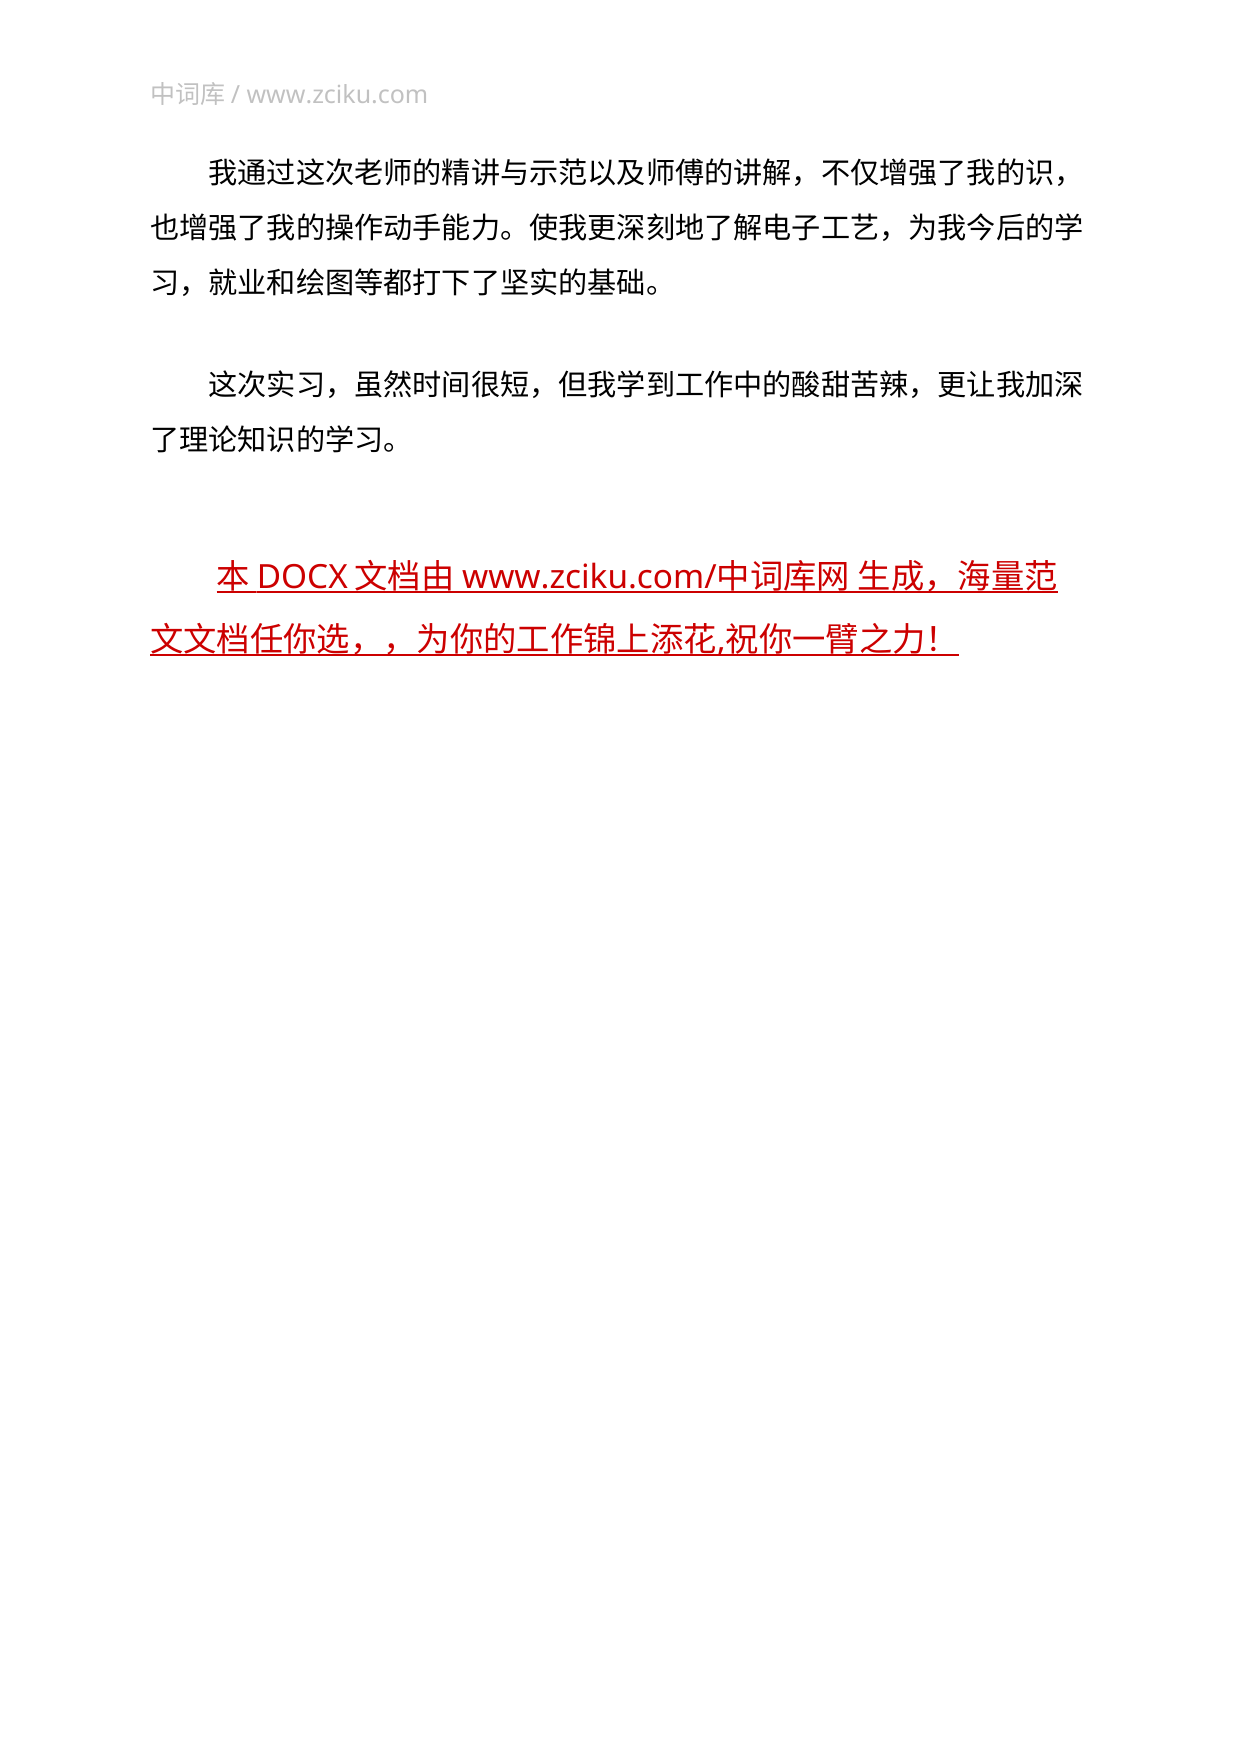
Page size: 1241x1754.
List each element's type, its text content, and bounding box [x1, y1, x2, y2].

text 本DOCX文档由 www.zciku.com/中词库网 生成，海量范文文档任你选，，为你的工作锦上添花,祝你一臂之力！ [150, 549, 1090, 661]
text 我通过这次老师的精讲与示范以及师傅的讲解，不仅增强了我的识，也增强了我的操作动手能力。使我更深刻地了解电子工艺，为我今后的学习，就业和绘图等都打下了坚实的基础。 [150, 150, 1090, 302]
text 这次实习，虽然时间很短，但我学到工作中的酸甜苦辣，更让我加深了理论知识的学习。 [150, 362, 1090, 459]
